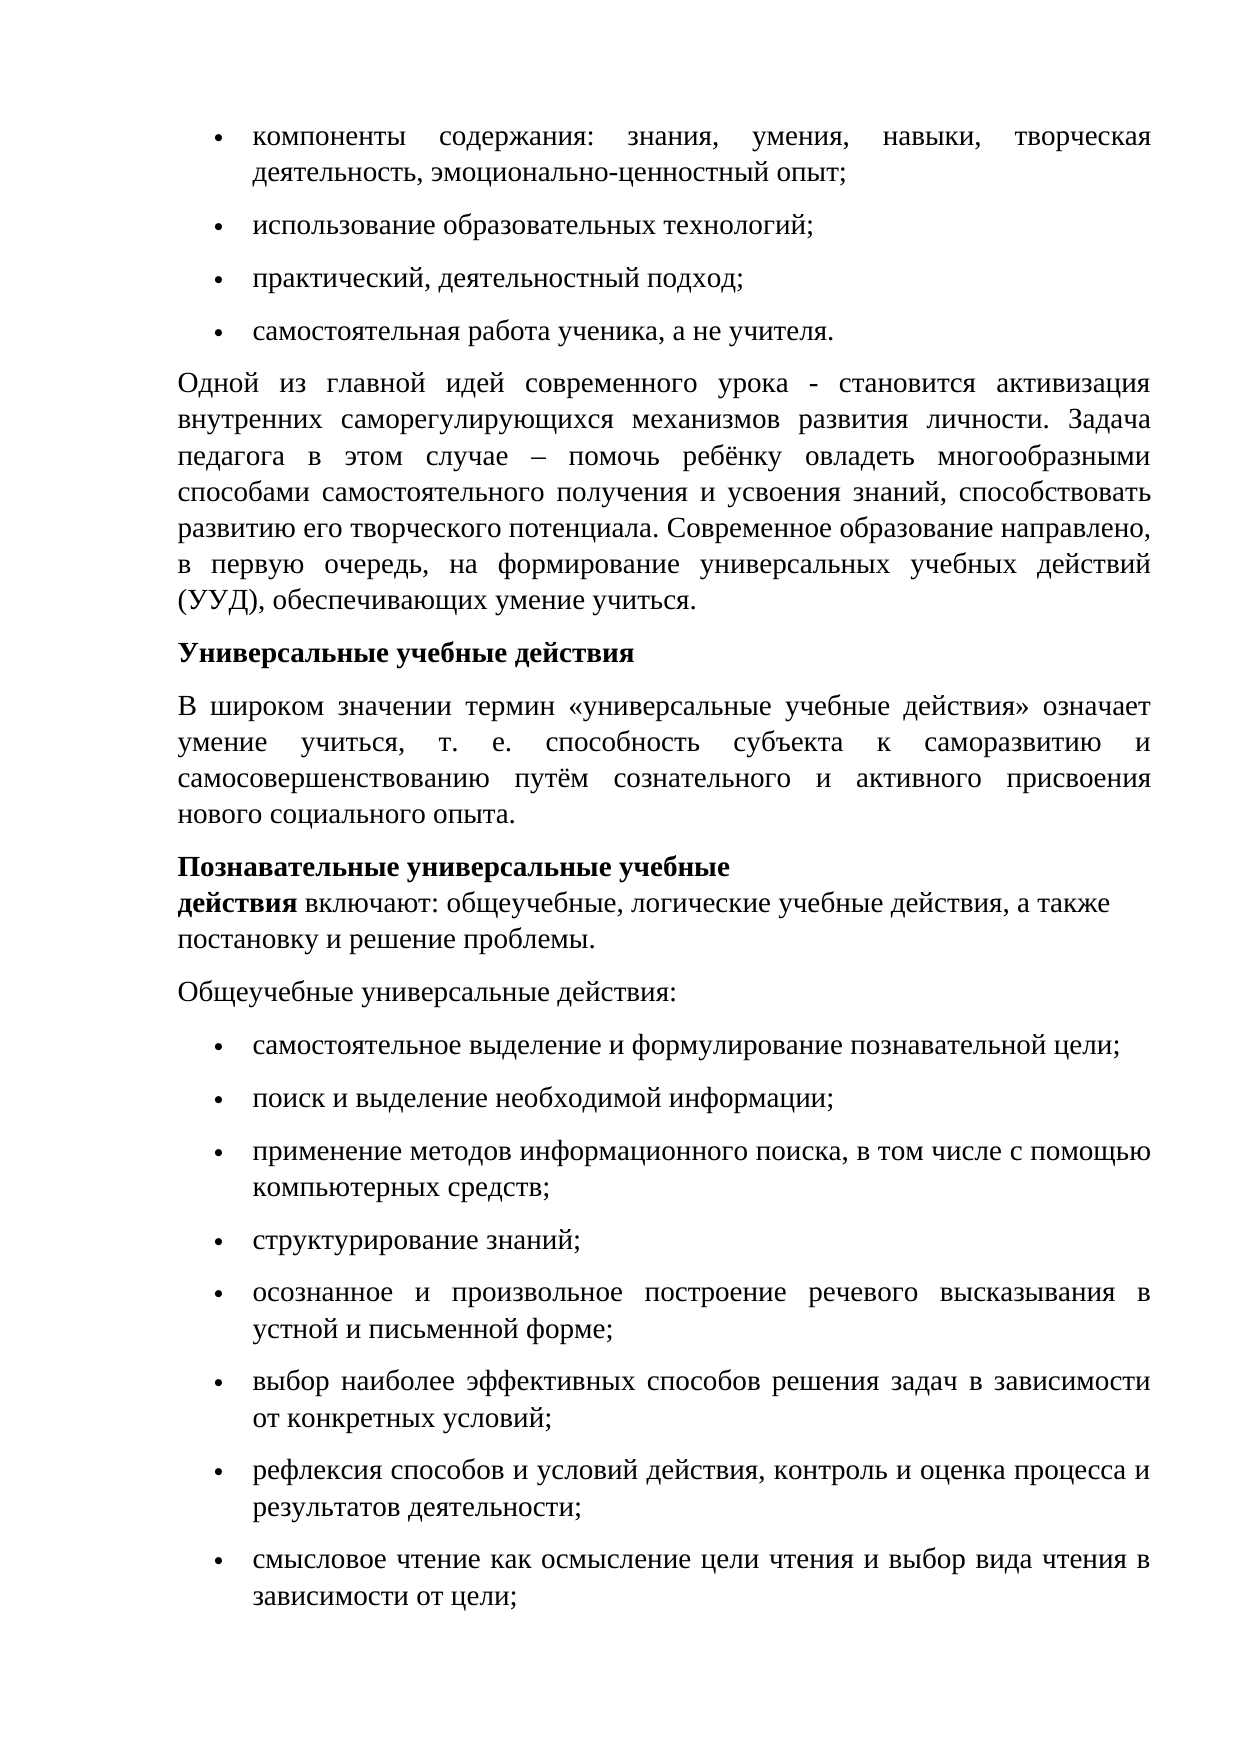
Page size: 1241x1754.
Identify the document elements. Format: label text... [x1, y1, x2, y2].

list использование образовательных технологий; [215, 207, 1152, 241]
list применение методов информационного поиска, в том числе с помощью компьютерных средств; [215, 1133, 1152, 1202]
list смысловое чтение как осмысление цели чтения и выбор вида чтения в зависимости от цели; [215, 1541, 1152, 1611]
list практический, деятельностный подход; [215, 260, 1152, 293]
text Познавательные универсальные учебные действия включают: общеучебные, логические учебные действия, а также постановку и решение проблемы. [177, 849, 1152, 955]
list структурирование знаний; [215, 1222, 1152, 1255]
list рефлексия способов и условий действия, контроль и оценка процесса и результатов деятельности; [215, 1452, 1152, 1522]
list компоненты содержания: знания, умения, навыки, творческая деятельность, эмоционально-ценностный опыт; [215, 118, 1152, 188]
text Универсальные учебные действия [177, 635, 1152, 669]
list самостоятельная работа ученика, а не учителя. [215, 313, 1152, 346]
list поиск и выделение необходимой информации; [215, 1080, 1152, 1113]
list выбор наиболее эффективных способов решения задач в зависимости от конкретных условий; [215, 1363, 1152, 1433]
list осознанное и произвольное построение речевого высказывания в устной и письменной форме; [215, 1274, 1152, 1344]
text Одной из главной идей современного урока - становится активизация внутренних саморегулирующихся механизмов развития личности. Задача педагога в этом случае – помочь ребёнку овладеть многообразными способами самостоятельного получения и усвоения знаний, способствовать развитию его творческого потенциала. Современное образование направлено, в первую очередь, на формирование универсальных учебных действий (УУД), обеспечивающих умение учиться. [177, 366, 1152, 616]
list самостоятельное выделение и формулирование познавательной цели; [215, 1027, 1152, 1061]
text В широком значении термин «универсальные учебные действия» означает умение учиться, т. е. способность субъекта к саморазвитию и самосовершенствованию путём сознательного и активного присвоения нового социального опыта. [177, 688, 1152, 830]
text Общеучебные универсальные действия: [177, 974, 1152, 1008]
